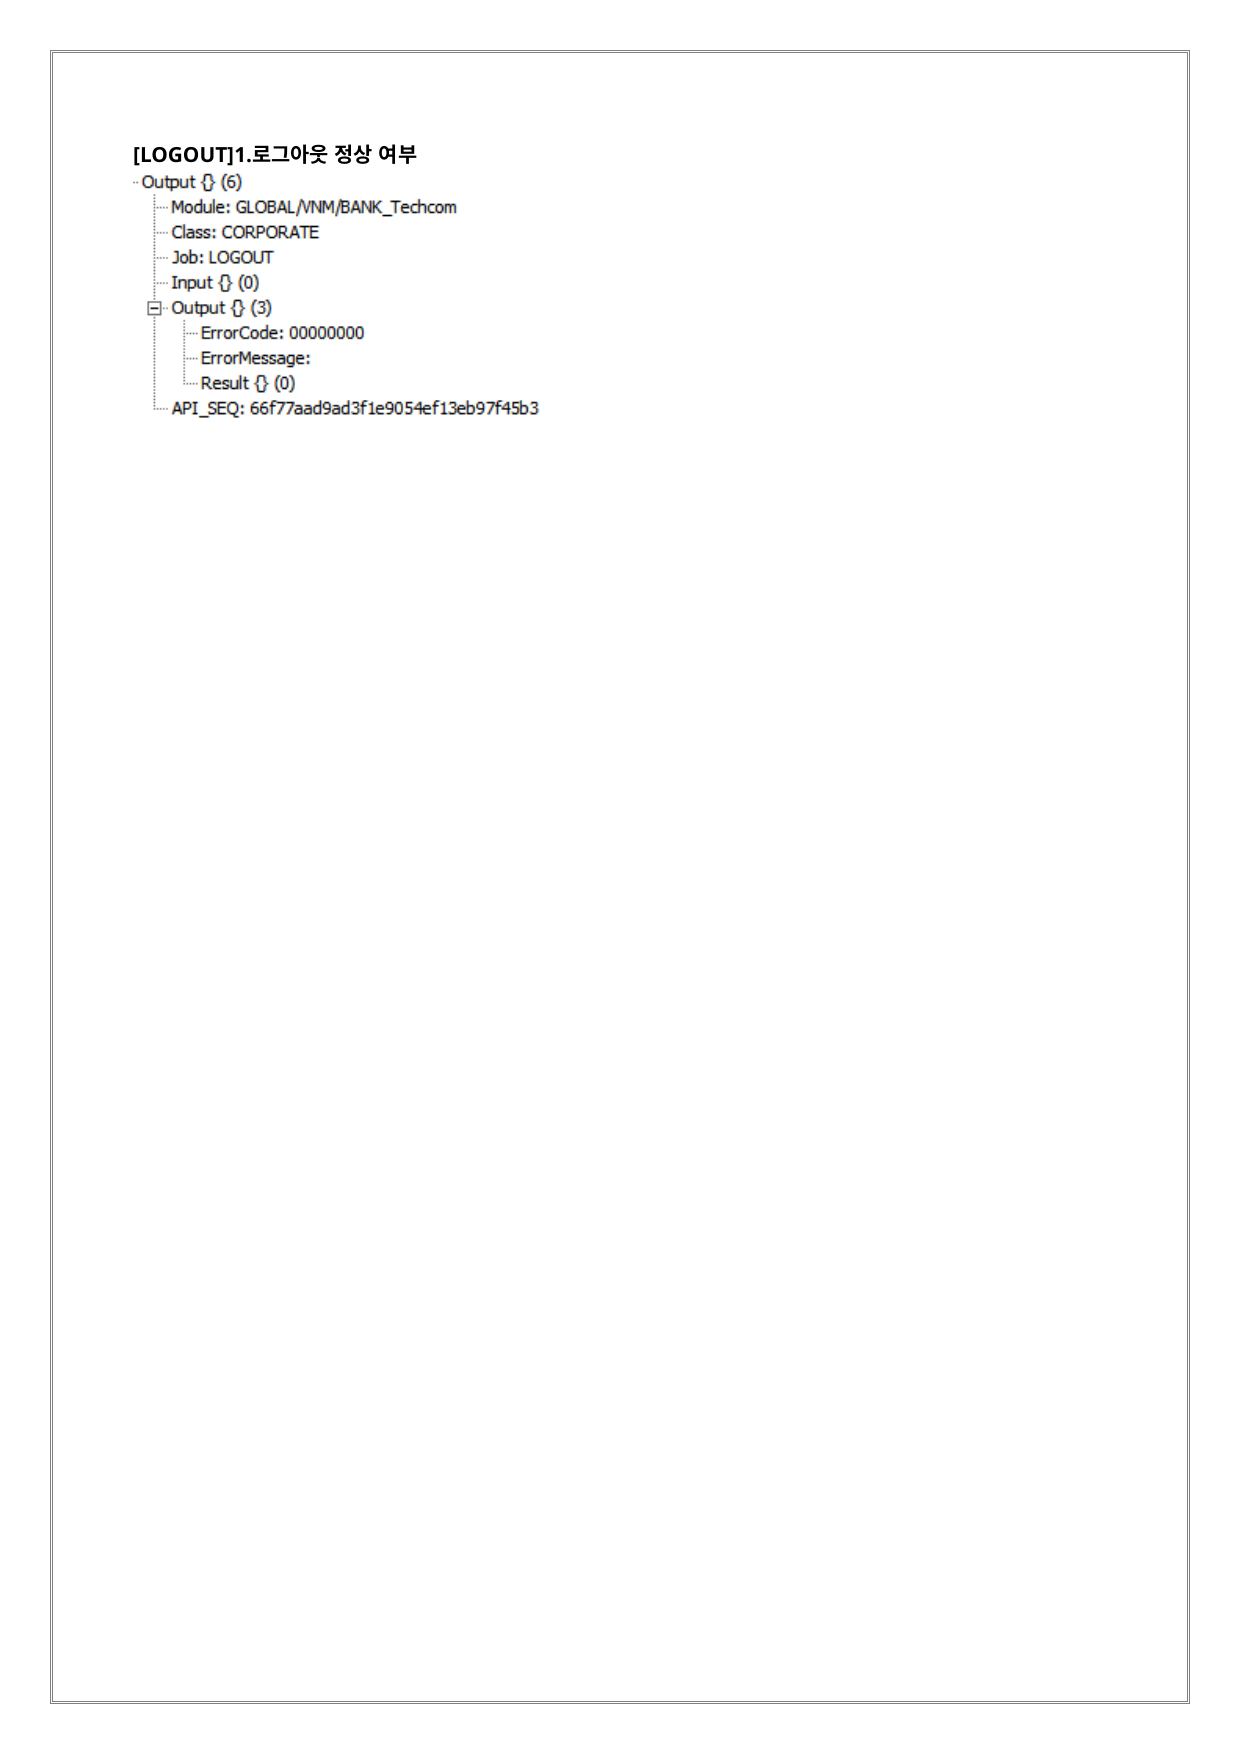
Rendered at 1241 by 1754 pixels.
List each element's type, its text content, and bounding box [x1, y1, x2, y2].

text [LOGOUT]1.로그아웃 정상 여부 [133, 134, 1107, 172]
picture [132, 171, 555, 432]
